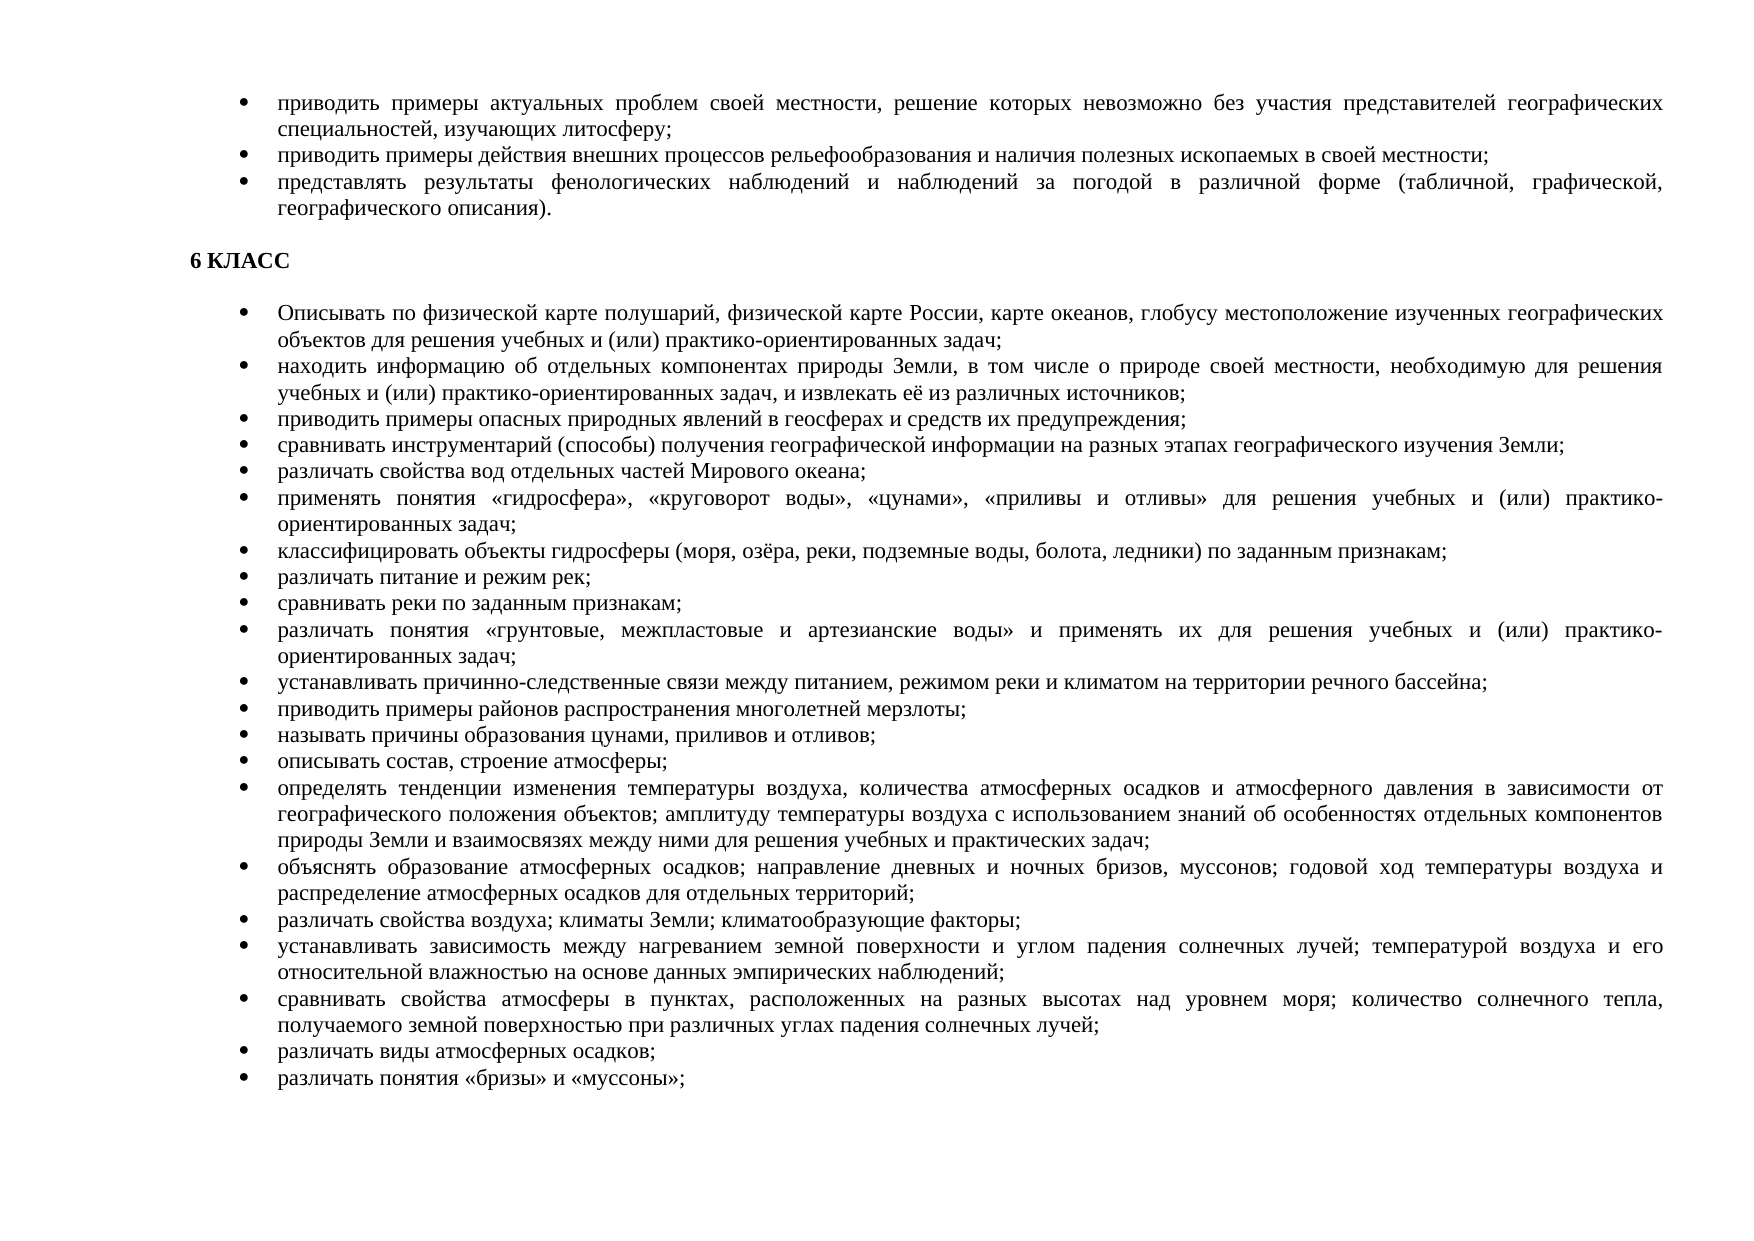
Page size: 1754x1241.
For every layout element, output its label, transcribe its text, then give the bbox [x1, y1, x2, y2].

list определять тенденции изменения температуры воздуха, количества атмосферных осадков и атмосферного давления в зависимости от географического положения объектов; амплитуду температуры воздуха с использованием знаний об особенностях отдельных компонентов природы Земли и взаимосвязях между ними для решения учебных и практических задач; [240, 774, 1665, 853]
list различать свойства воздуха; климаты Земли; климатообразующие факторы; [240, 906, 1665, 932]
list объяснять образование атмосферных осадков; направление дневных и ночных бризов, муссонов; годовой ход температуры воздуха и распределение атмосферных осадков для отдельных территорий; [240, 853, 1665, 906]
list приводить примеры действия внешних процессов рельефообразования и наличия полезных ископаемых в своей местности; [240, 141, 1665, 168]
list различать понятия «бризы» и «муссоны»; [240, 1064, 1665, 1090]
list устанавливать зависимость между нагреванием земной поверхности и углом падения солнечных лучей; температурой воздуха и его относительной влажностью на основе данных эмпирических наблюдений; [240, 932, 1665, 985]
list представлять результаты фенологических наблюдений и наблюдений за погодой в различной форме (табличной, графической, географического описания). [240, 168, 1665, 220]
list различать виды атмосферных осадков; [240, 1037, 1665, 1064]
list приводить примеры актуальных проблем своей местности, решение которых невозможно без участия представителей географических специальностей, изучающих литосферу; [240, 89, 1665, 141]
list сравнивать реки по заданным признакам; [240, 589, 1665, 616]
list называть причины образования цунами, приливов и отливов; [240, 721, 1665, 747]
list классифицировать объекты гидросферы (моря, озёра, реки, подземные воды, болота, ледники) по заданным признакам; [240, 537, 1665, 563]
list различать свойства вод отдельных частей Мирового океана; [240, 458, 1665, 484]
list приводить примеры районов распространения многолетней мерзлоты; [240, 695, 1665, 721]
list описывать состав, строение атмосферы; [240, 747, 1665, 774]
list применять понятия «гидросфера», «круговорот воды», «цунами», «приливы и отливы» для решения учебных и (или) практико-ориентированных задач; [240, 484, 1665, 537]
list приводить примеры опасных природных явлений в геосферах и средств их предупреждения; [240, 405, 1665, 431]
text 6 КЛАСС [190, 247, 1665, 273]
list различать питание и режим рек; [240, 563, 1665, 589]
list различать понятия «грунтовые, межпластовые и артезианские воды» и применять их для решения учебных и (или) практико-ориентированных задач; [240, 616, 1665, 668]
list сравнивать инструментарий (способы) получения географической информации на разных этапах географического изучения Земли; [240, 431, 1665, 458]
list устанавливать причинно-следственные связи между питанием, режимом реки и климатом на территории речного бассейна; [240, 668, 1665, 695]
list находить информацию об отдельных компонентах природы Земли, в том числе о природе своей местности, необходимую для решения учебных и (или) практико-ориентированных задач, и извлекать её из различных источников; [240, 352, 1665, 405]
list сравнивать свойства атмосферы в пунктах, расположенных на разных высотах над уровнем моря; количество солнечного тепла, получаемого земной поверхностью при различных углах падения солнечных лучей; [240, 985, 1665, 1037]
list Описывать по физической карте полушарий, физической карте России, карте океанов, глобусу местоположение изученных географических объектов для решения учебных и (или) практико-ориентированных задач; [240, 299, 1665, 352]
